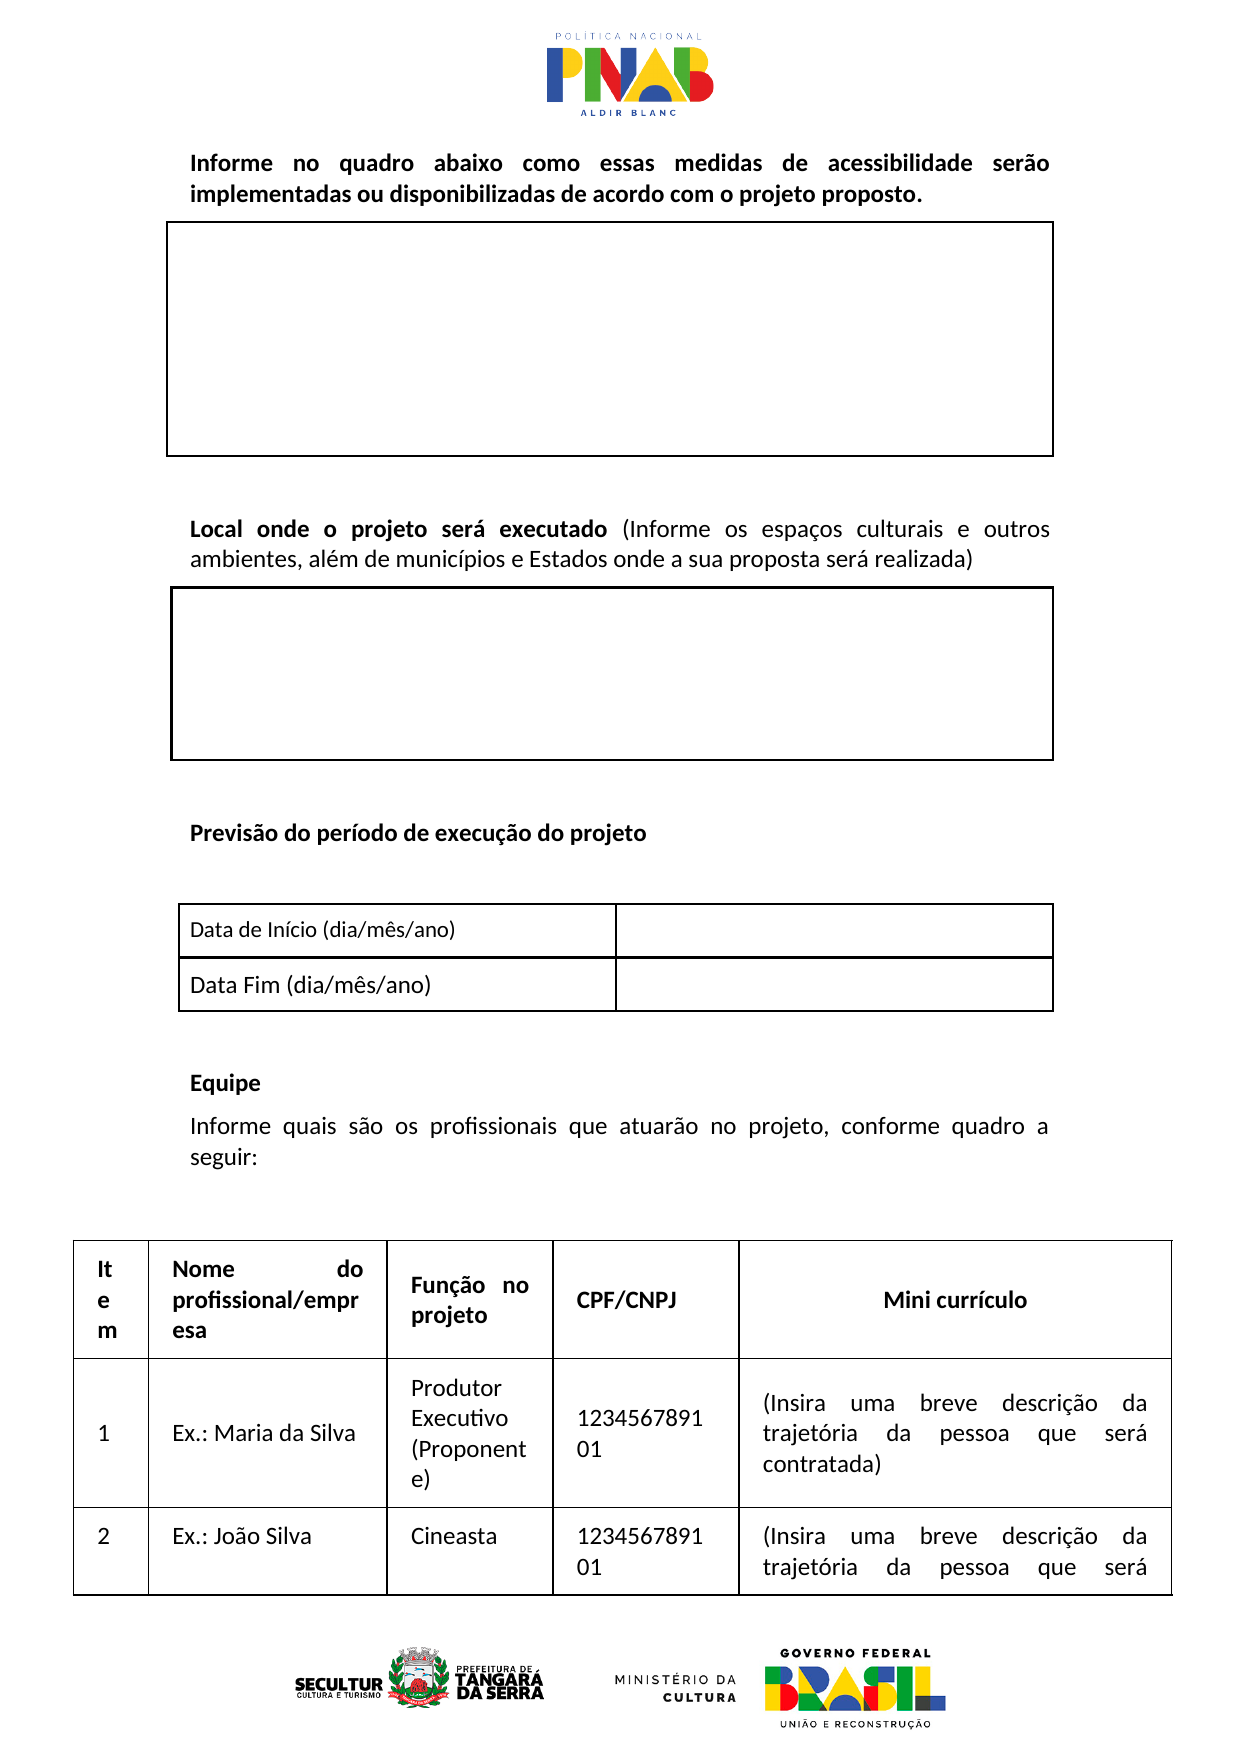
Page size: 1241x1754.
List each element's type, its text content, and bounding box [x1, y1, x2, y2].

text Local onde o projeto será executado (Informe os espaços culturais e outros ambientes, além de municípios e Estados onde a sua proposta será realizada) [190, 513, 1051, 574]
text Equipe [190, 1067, 1051, 1098]
table_cell Data Fim (dia/mês/ano) [180, 959, 615, 1010]
table_header [180, 905, 615, 956]
table_header [168, 223, 1052, 455]
table_cell [617, 959, 1052, 1010]
table_header [61, 1184, 1197, 1596]
text Informe no quadro abaixo como essas medidas de acessibilidade serão implementadas ou disponibilizadas de acordo com o projeto proposto. [190, 148, 1051, 209]
text Previsão do período de execução do projeto [190, 817, 1051, 847]
picture [507, 0, 733, 135]
table_header [617, 905, 1052, 956]
picture [259, 1620, 982, 1754]
table_header [173, 589, 1052, 759]
text Informe quais são os profissionais que atuarão no projeto, conforme quadro a seguir: [190, 1111, 1051, 1172]
